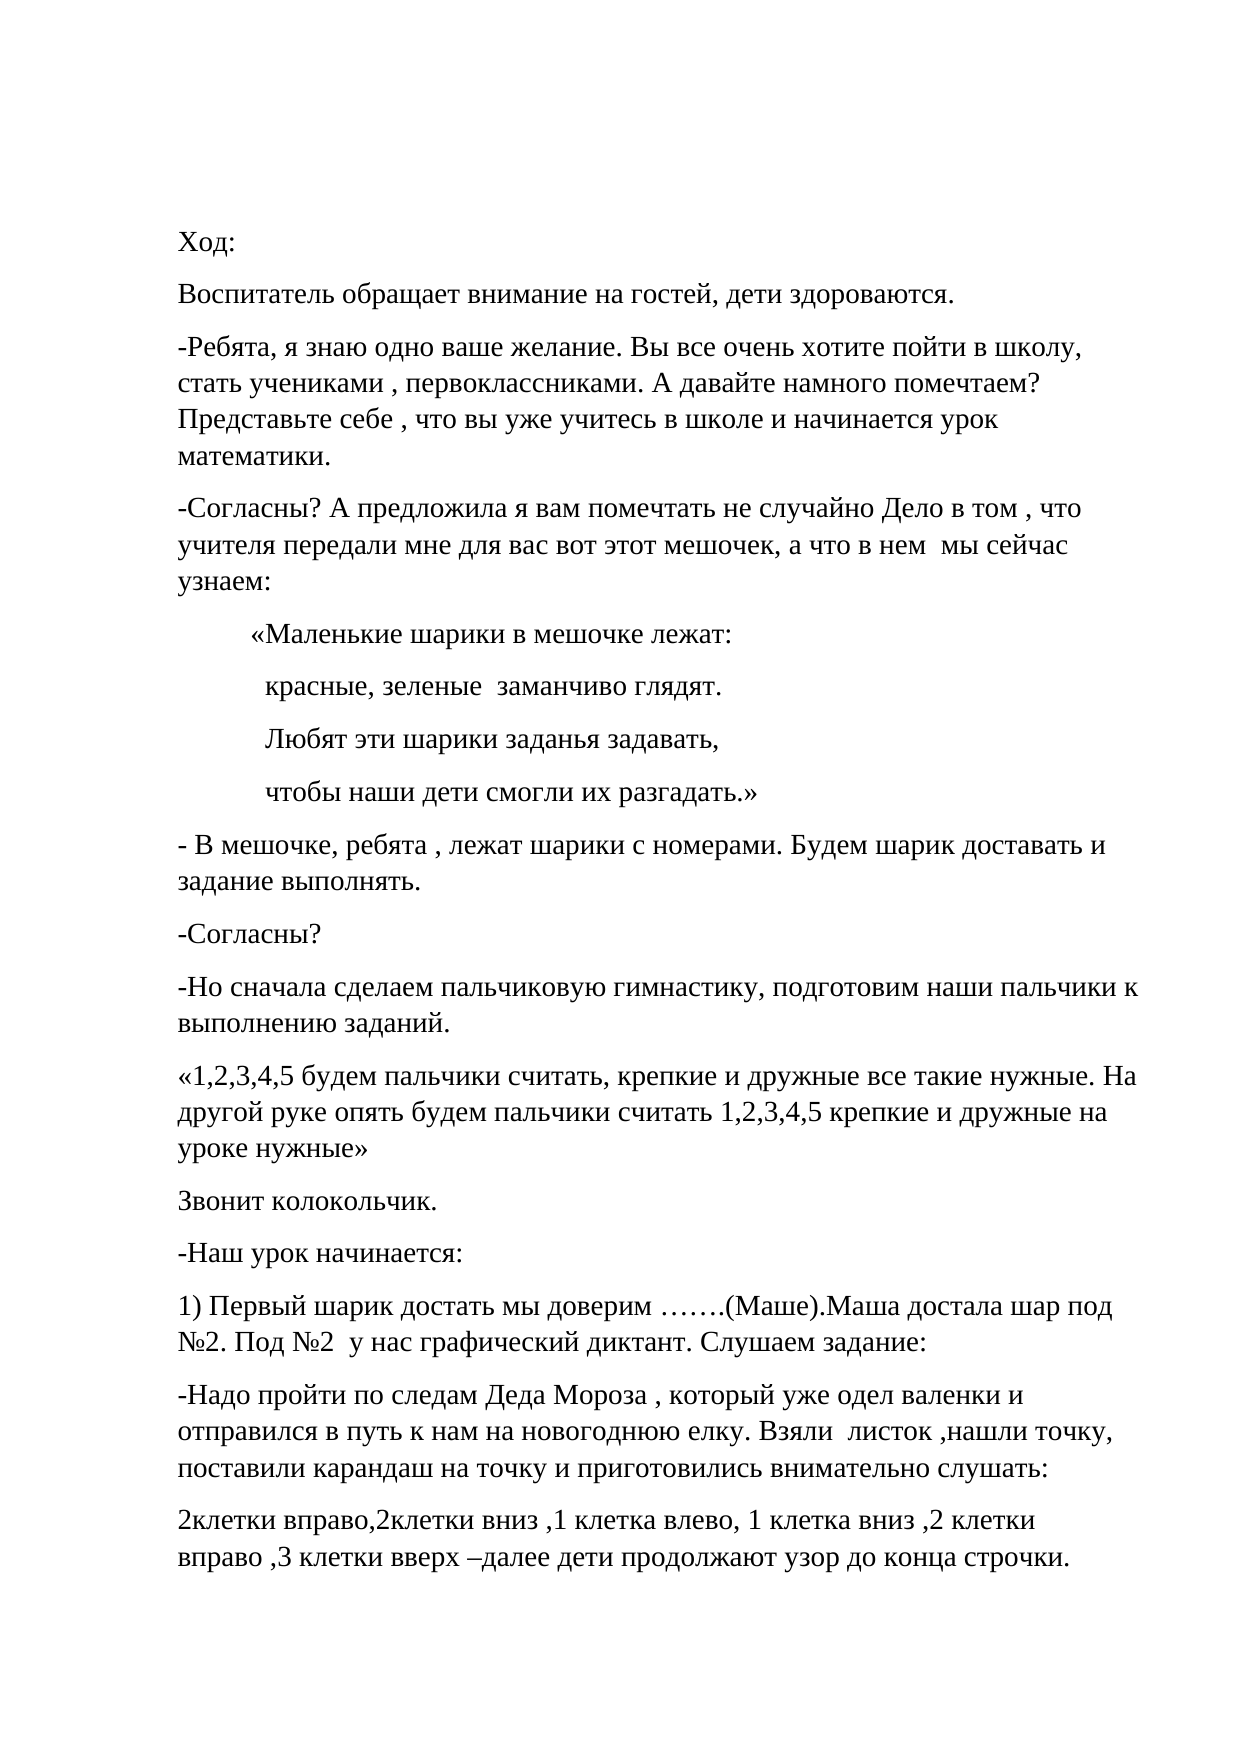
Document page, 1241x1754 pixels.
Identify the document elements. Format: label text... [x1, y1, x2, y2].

text «Маленькие шарики в мешочке лежат: [177, 616, 1152, 649]
text Воспитатель обращает внимание на гостей, дети здороваются. [177, 277, 1152, 310]
text -Согласны? А предложила я вам помечтать не случайно Дело в том , что учителя передали мне для вас вот этот мешочек, а что в нем мы сейчас узнаем: [177, 491, 1152, 596]
text -Согласны? [177, 916, 1152, 949]
text -Надо пройти по следам Деда Мороза , который уже одел валенки и отправился в путь к нам на новогоднюю елку. Взяли листок ,нашли точку, поставили карандаш на точку и приготовились внимательно слушать: [177, 1377, 1152, 1483]
text 1) Первый шарик достать мы доверим …….(Маше).Маша достала шар под №2. Под №2 у нас графический диктант. Слушаем задание: [177, 1288, 1152, 1358]
text -Но сначала сделаем пальчиковую гимнастику, подготовим наши пальчики к выполнению заданий. [177, 969, 1152, 1038]
text 2клетки вправо,2клетки вниз ,1 клетка влево, 1 клетка вниз ,2 клетки вправо ,3 клетки вверх –далее дети продолжают узор до конца строчки. [177, 1502, 1152, 1572]
text чтобы наши дети смогли их разгадать.» [177, 774, 1152, 808]
text -Ребята, я знаю одно ваше желание. Вы все очень хотите пойти в школу, стать учениками , первоклассниками. А давайте намного помечтаем? Представьте себе , что вы уже учитесь в школе и начинается урок математики. [177, 329, 1152, 471]
text - В мешочке, ребята , лежат шарики с номерами. Будем шарик доставать и задание выполнять. [177, 827, 1152, 897]
text Звонит колокольчик. [177, 1183, 1152, 1216]
text красные, зеленые заманчиво глядят. [177, 668, 1152, 702]
text «1,2,3,4,5 будем пальчики считать, крепкие и дружные все такие нужные. На другой руке опять будем пальчики считать 1,2,3,4,5 крепкие и дружные на уроке нужные» [177, 1058, 1152, 1163]
text Любят эти шарики заданья задавать, [177, 721, 1152, 755]
text Ход: [177, 224, 1152, 257]
text -Наш урок начинается: [177, 1236, 1152, 1269]
